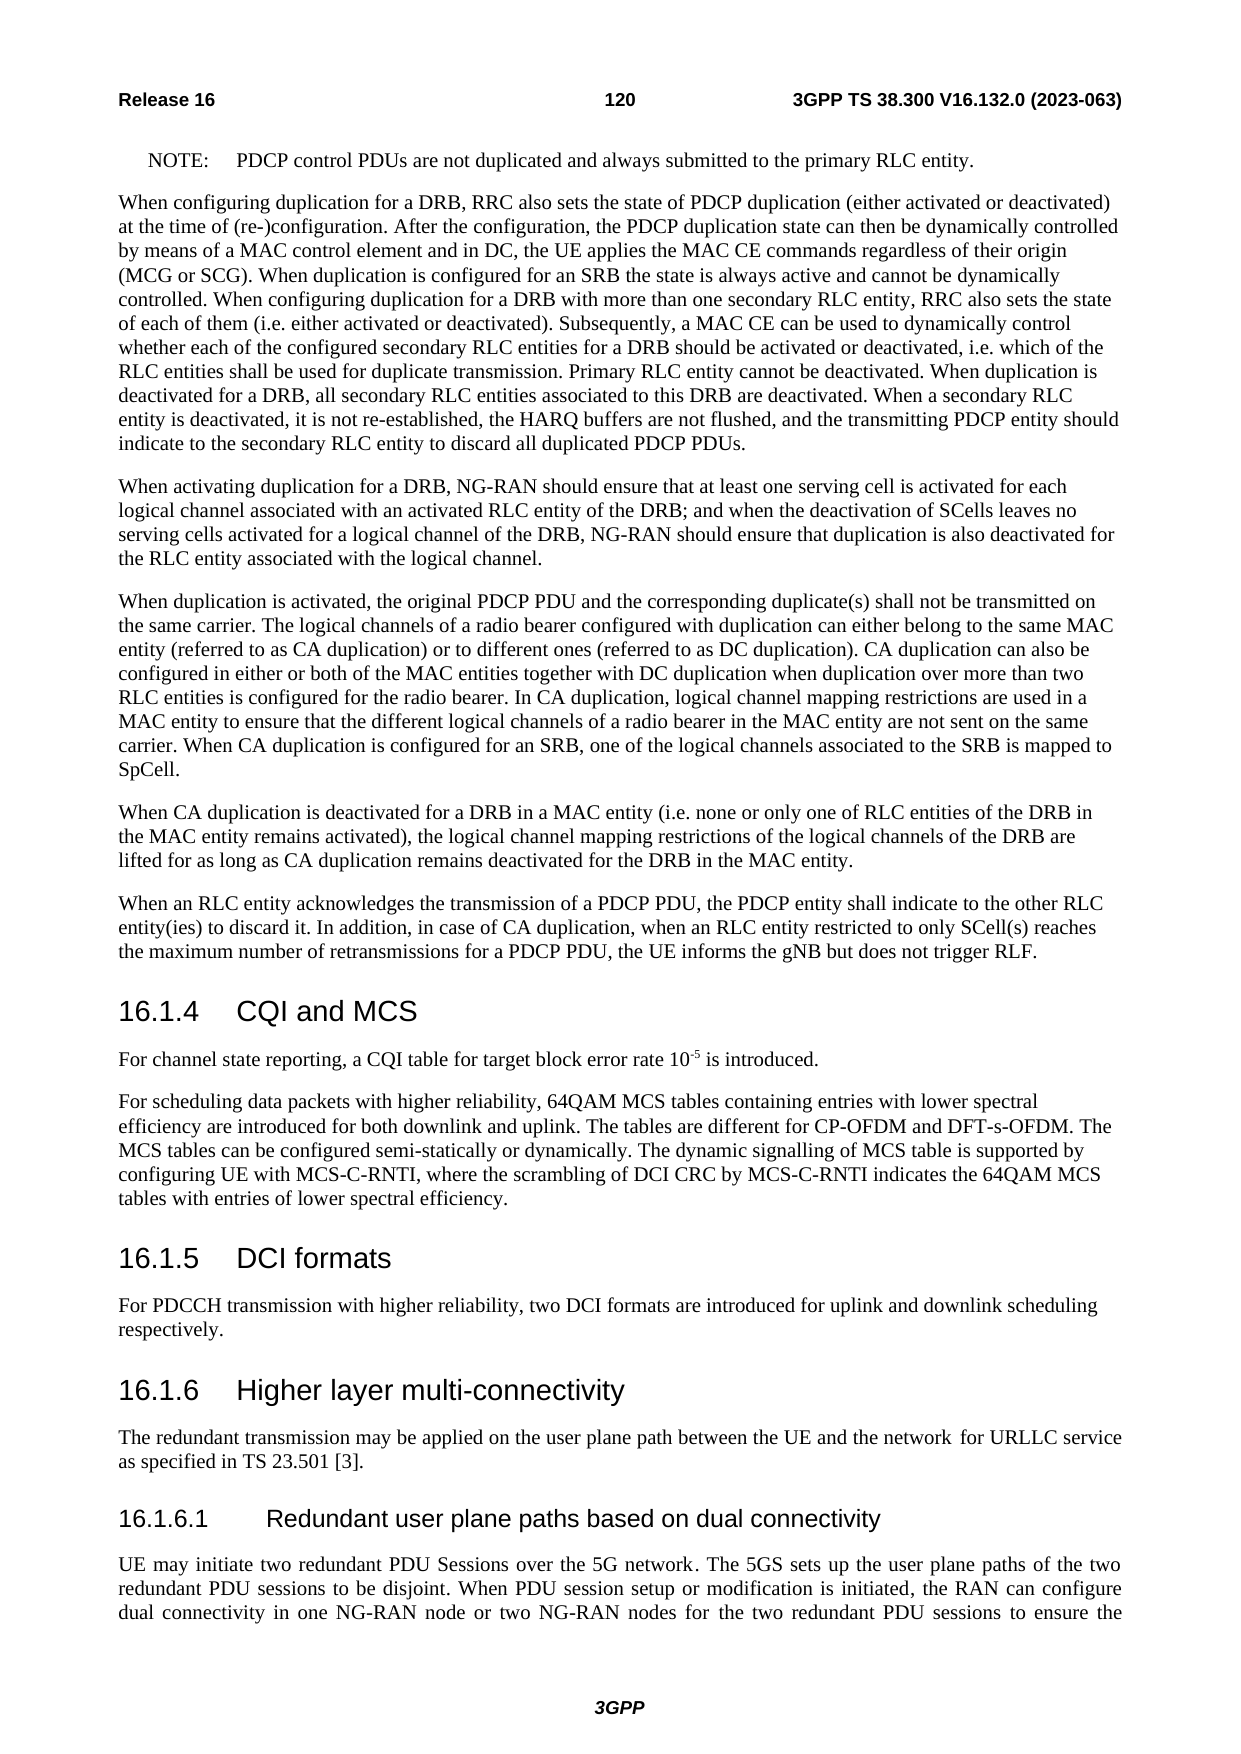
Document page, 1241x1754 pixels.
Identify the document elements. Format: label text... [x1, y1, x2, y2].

text For scheduling data packets with higher reliability, 64QAM MCS tables containing entries with lower spectral efficiency are introduced for both downlink and uplink. The tables are different for CP-OFDM and DFT-s-OFDM. The MCS tables can be configured semi-statically or dynamically. The dynamic signalling of MCS table is supported by configuring UE with MCS-C-RNTI, where the scrambling of DCI CRC by MCS-C-RNTI indicates the 64QAM MCS tables with entries of lower spectral efficiency. [118, 1089, 1122, 1210]
text When duplication is activated, the original PDCP PDU and the corresponding duplicate(s) shall not be transmitted on the same carrier. The logical channels of a radio bearer configured with duplication can either belong to the same MAC entity (referred to as CA duplication) or to different ones (referred to as DC duplication). CA duplication can also be configured in either or both of the MAC entities together with DC duplication when duplication over more than two RLC entities is configured for the radio bearer. In CA duplication, logical channel mapping restrictions are used in a MAC entity to ensure that the different logical channels of a radio bearer in the MAC entity are not sent on the same carrier. When CA duplication is configured for an SRB, one of the logical channels associated to the SRB is mapped to SpCell. [118, 589, 1122, 781]
subtitle 16.1.4 CQI and MCS [118, 994, 1122, 1028]
subtitle 16.1.5 DCI formats [118, 1241, 1122, 1274]
text The redundant transmission may be applied on the user plane path between the UE and the network for URLLC service as specified in TS 23.501 [3]. [118, 1425, 1122, 1473]
subtitle 16.1.6.1 Redundant user plane paths based on dual connectivity [118, 1504, 1122, 1533]
text When an RLC entity acknowledges the transmission of a PDCP PDU, the PDCP entity shall indicate to the other RLC entity(ies) to discard it. In addition, in case of CA duplication, when an RLC entity restricted to only SCell(s) reaches the maximum number of retransmissions for a PDCP PDU, the UE informs the gNB but does not trigger RLF. [118, 891, 1122, 963]
text When configuring duplication for a DRB, RRC also sets the state of PDCP duplication (either activated or deactivated) at the time of (re-)configuration. After the configuration, the PDCP duplication state can then be dynamically controlled by means of a MAC control element and in DC, the UE applies the MAC CE commands regardless of their origin (MCG or SCG). When duplication is configured for an SRB the state is always active and cannot be dynamically controlled. When configuring duplication for a DRB with more than one secondary RLC entity, RRC also sets the state of each of them (i.e. either activated or deactivated). Subsequently, a MAC CE can be used to dynamically control whether each of the configured secondary RLC entities for a DRB should be activated or deactivated, i.e. which of the RLC entities shall be used for duplicate transmission. Primary RLC entity cannot be deactivated. When duplication is deactivated for a DRB, all secondary RLC entities associated to this DRB are deactivated. When a secondary RLC entity is deactivated, it is not re-established, the HARQ buffers are not flushed, and the transmitting PDCP entity should indicate to the secondary RLC entity to discard all duplicated PDCP PDUs. [118, 190, 1122, 455]
text NOTE: PDCP control PDUs are not duplicated and always submitted to the primary RLC entity. [148, 147, 1122, 172]
text When activating duplication for a DRB, NG-RAN should ensure that at least one serving cell is activated for each logical channel associated with an activated RLC entity of the DRB; and when the deactivation of SCells leaves no serving cells activated for a logical channel of the DRB, NG-RAN should ensure that duplication is also deactivated for the RLC entity associated with the logical channel. [118, 474, 1122, 570]
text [118, 1552, 1122, 1624]
text For PDCCH transmission with higher reliability, two DCI formats are introduced for uplink and downlink scheduling respectively. [118, 1293, 1122, 1341]
text For channel state reporting, a CQI table for target block error rate 10-5 is introduced. [118, 1047, 1122, 1071]
subtitle 16.1.6 Higher layer multi-connectivity [118, 1373, 1122, 1406]
text When CA duplication is deactivated for a DRB in a MAC entity (i.e. none or only one of RLC entities of the DRB in the MAC entity remains activated), the logical channel mapping restrictions of the logical channels of the DRB are lifted for as long as CA duplication remains deactivated for the DRB in the MAC entity. [118, 800, 1122, 872]
